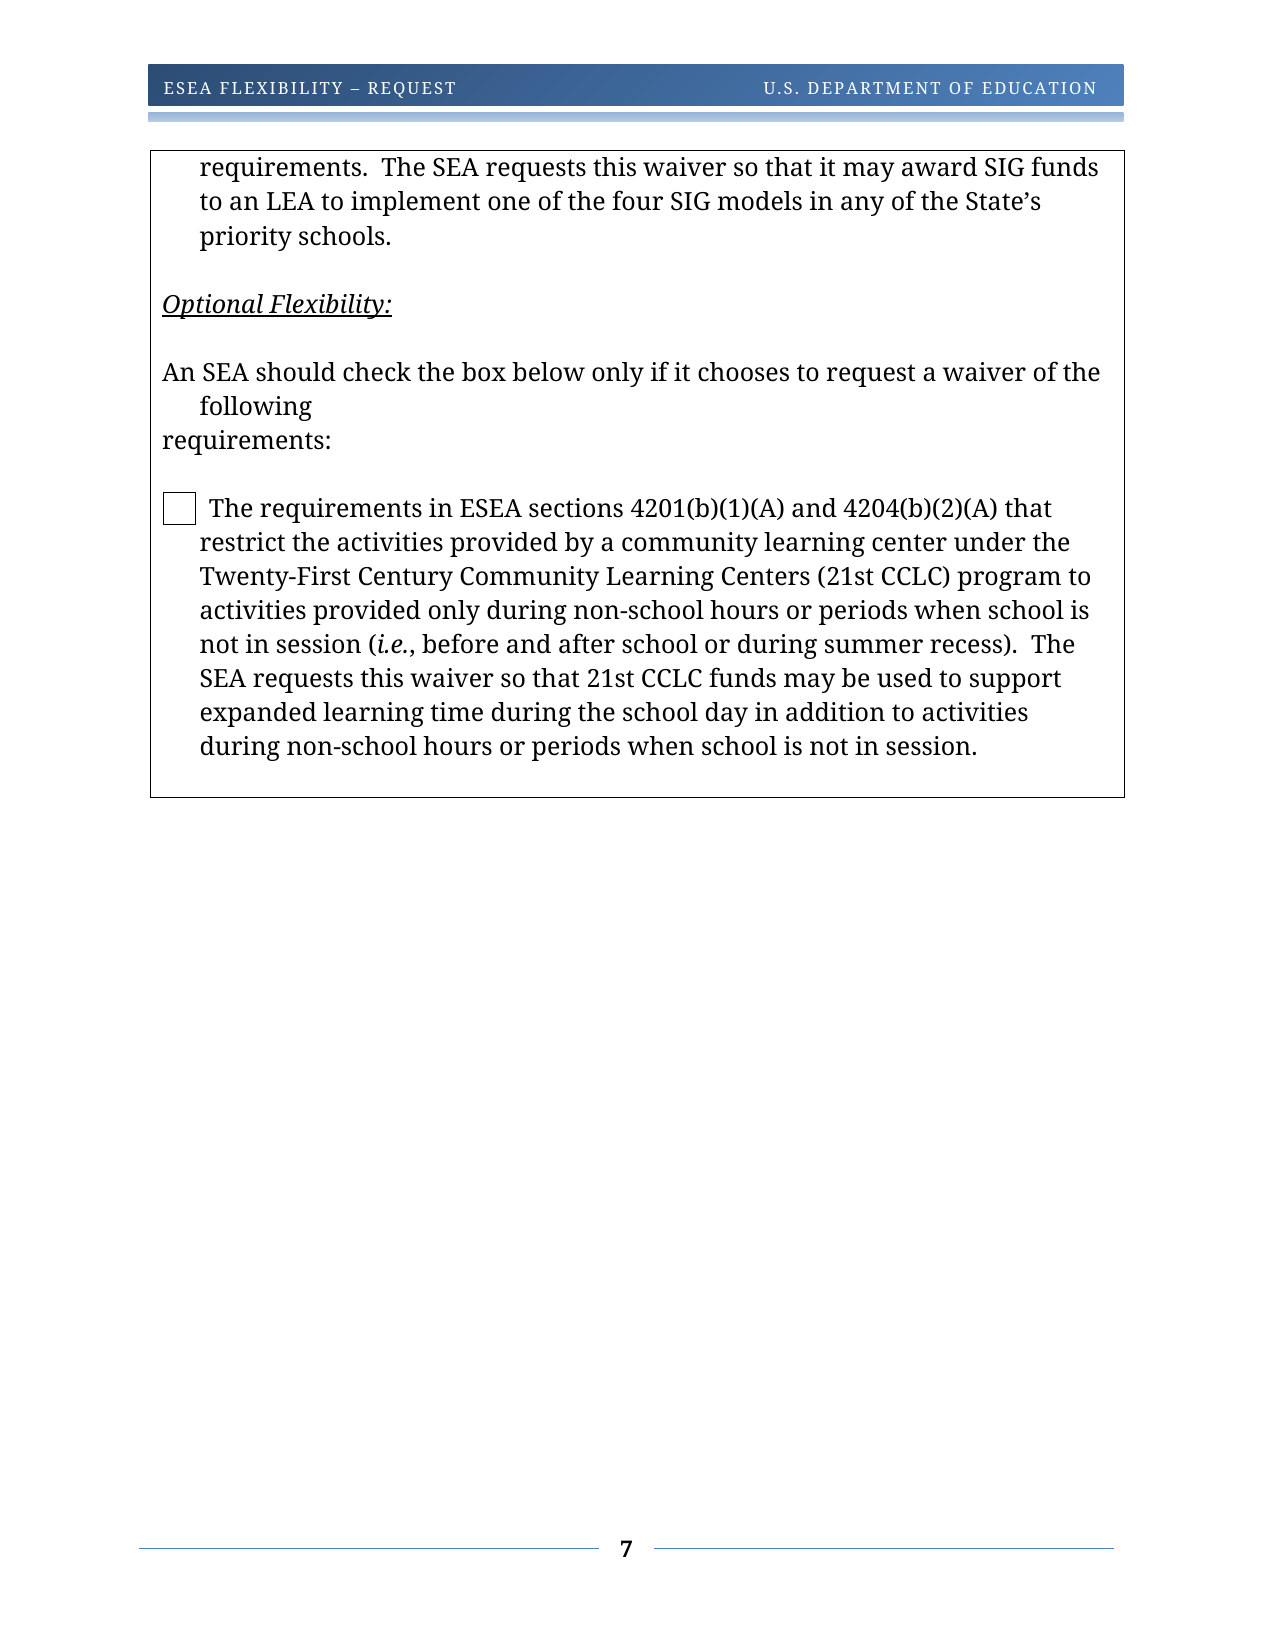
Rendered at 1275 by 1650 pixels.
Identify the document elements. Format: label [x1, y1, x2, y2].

table_cell [151, 151, 1124, 797]
